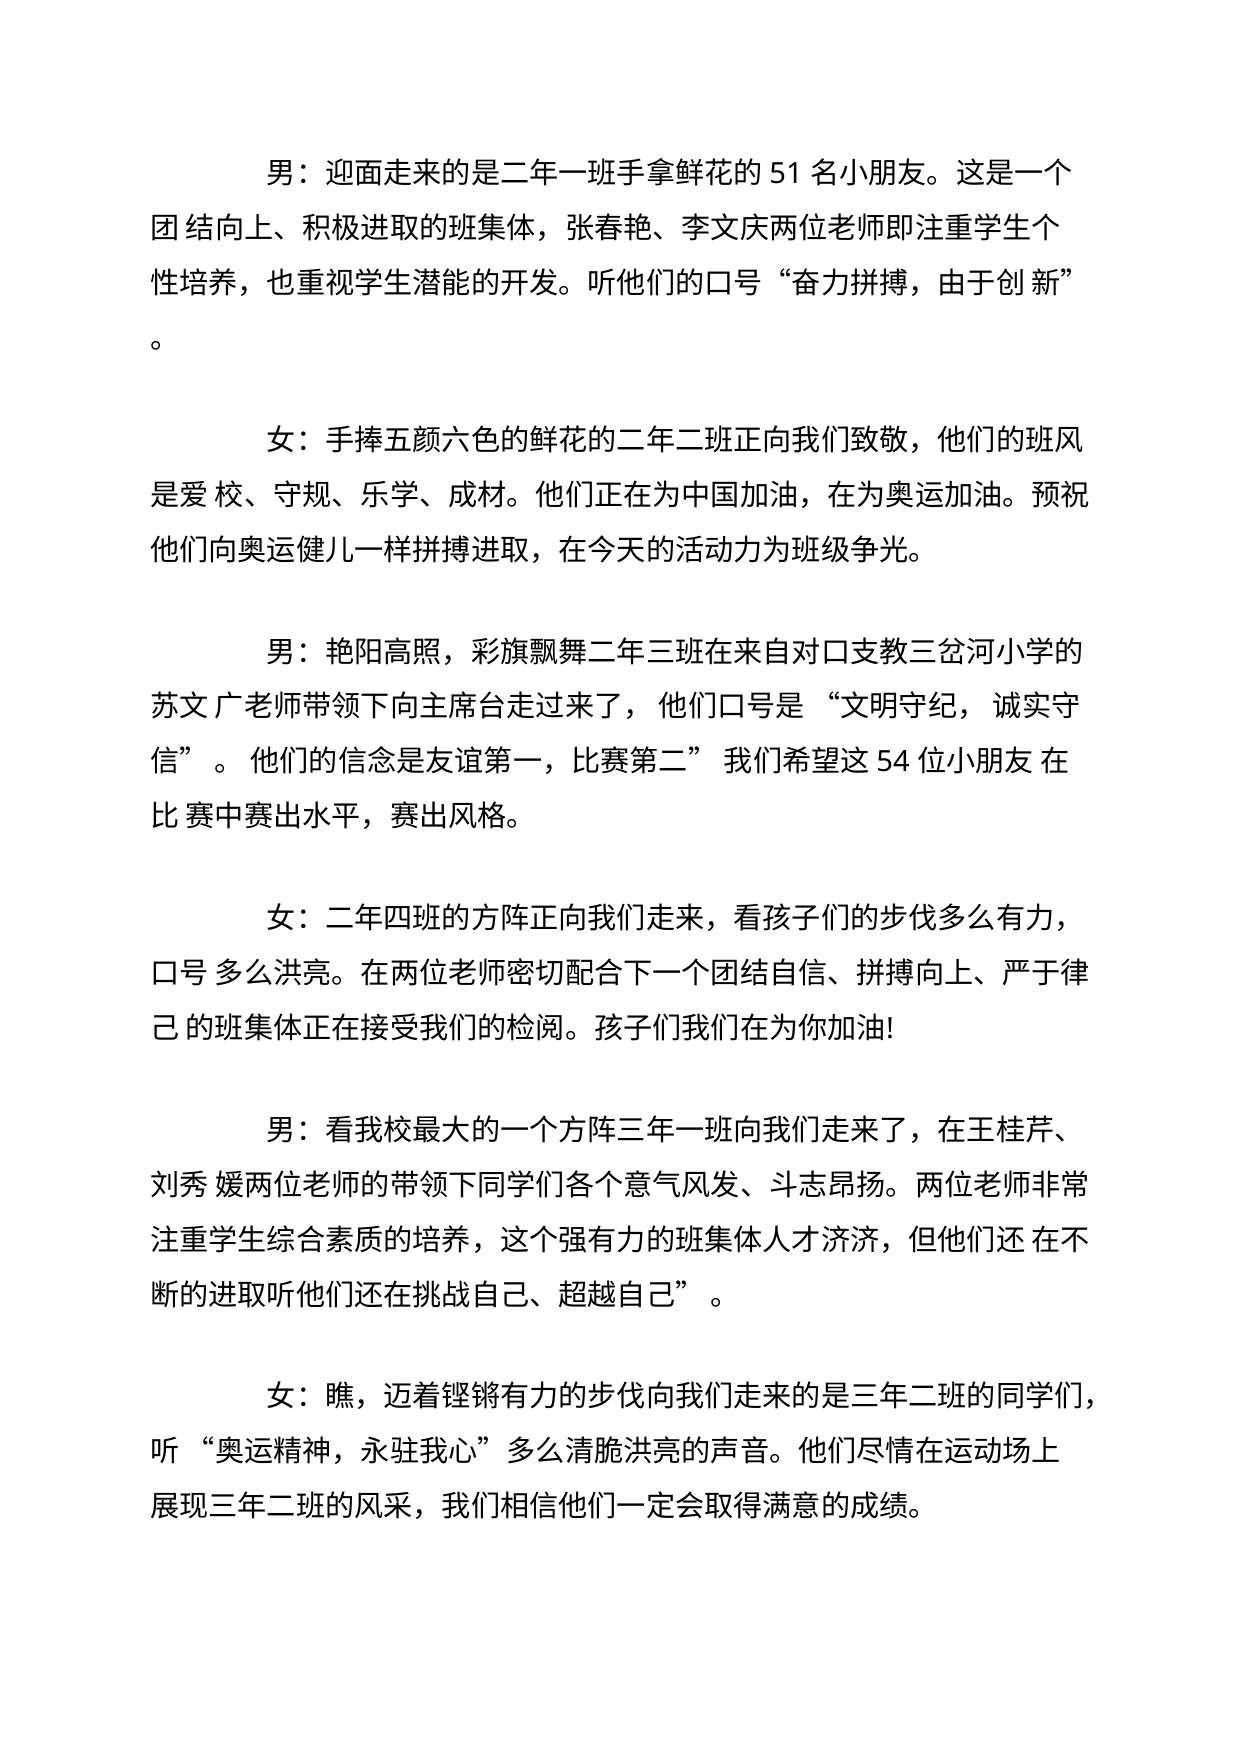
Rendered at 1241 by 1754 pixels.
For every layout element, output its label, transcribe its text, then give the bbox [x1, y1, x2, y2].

text 男：迎面走来的是二年一班手拿鲜花的 51 名小朋友。这是一个团 结向上、积极进取的班集体，张春艳、李文庆两位老师即注重学生个 性培养，也重视学生潜能的开发。听他们的口号“奋力拼搏，由于创 新” 。 [150, 150, 1090, 357]
text 女：手捧五颜六色的鲜花的二年二班正向我们致敬，他们的班风是爱 校、守规、乐学、成材。他们正在为中国加油，在为奥运加油。预祝 他们向奥运健儿一样拼搏进取，在今天的活动力为班级争光。 [150, 417, 1090, 569]
text 男：看我校最大的一个方阵三年一班向我们走来了，在王桂芹、刘秀 媛两位老师的带领下同学们各个意气风发、斗志昂扬。两位老师非常 注重学生综合素质的培养，这个强有力的班集体人才济济，但他们还 在不断的进取听他们还在挑战自己、超越自己” 。 [150, 1106, 1090, 1313]
text 女：瞧，迈着铿锵有力的步伐向我们走来的是三年二班的同学们，听 “奥运精神，永驻我心”多么清脆洪亮的声音。他们尽情在运动场上 展现三年二班的风采，我们相信他们一定会取得满意的成绩。 [150, 1373, 1090, 1525]
text 女：二年四班的方阵正向我们走来，看孩子们的步伐多么有力，口号 多么洪亮。在两位老师密切配合下一个团结自信、拼搏向上、严于律 己 的班集体正在接受我们的检阅。孩子们我们在为你加油! [150, 895, 1090, 1047]
text 男：艳阳高照，彩旗飘舞二年三班在来自对口支教三岔河小学的苏文 广老师带领下向主席台走过来了， 他们口号是 “文明守纪， 诚实守信” 。 他们的信念是友谊第一，比赛第二” 我们希望这 54 位小朋友 在比 赛中赛出水平，赛出风格。 [150, 628, 1090, 835]
